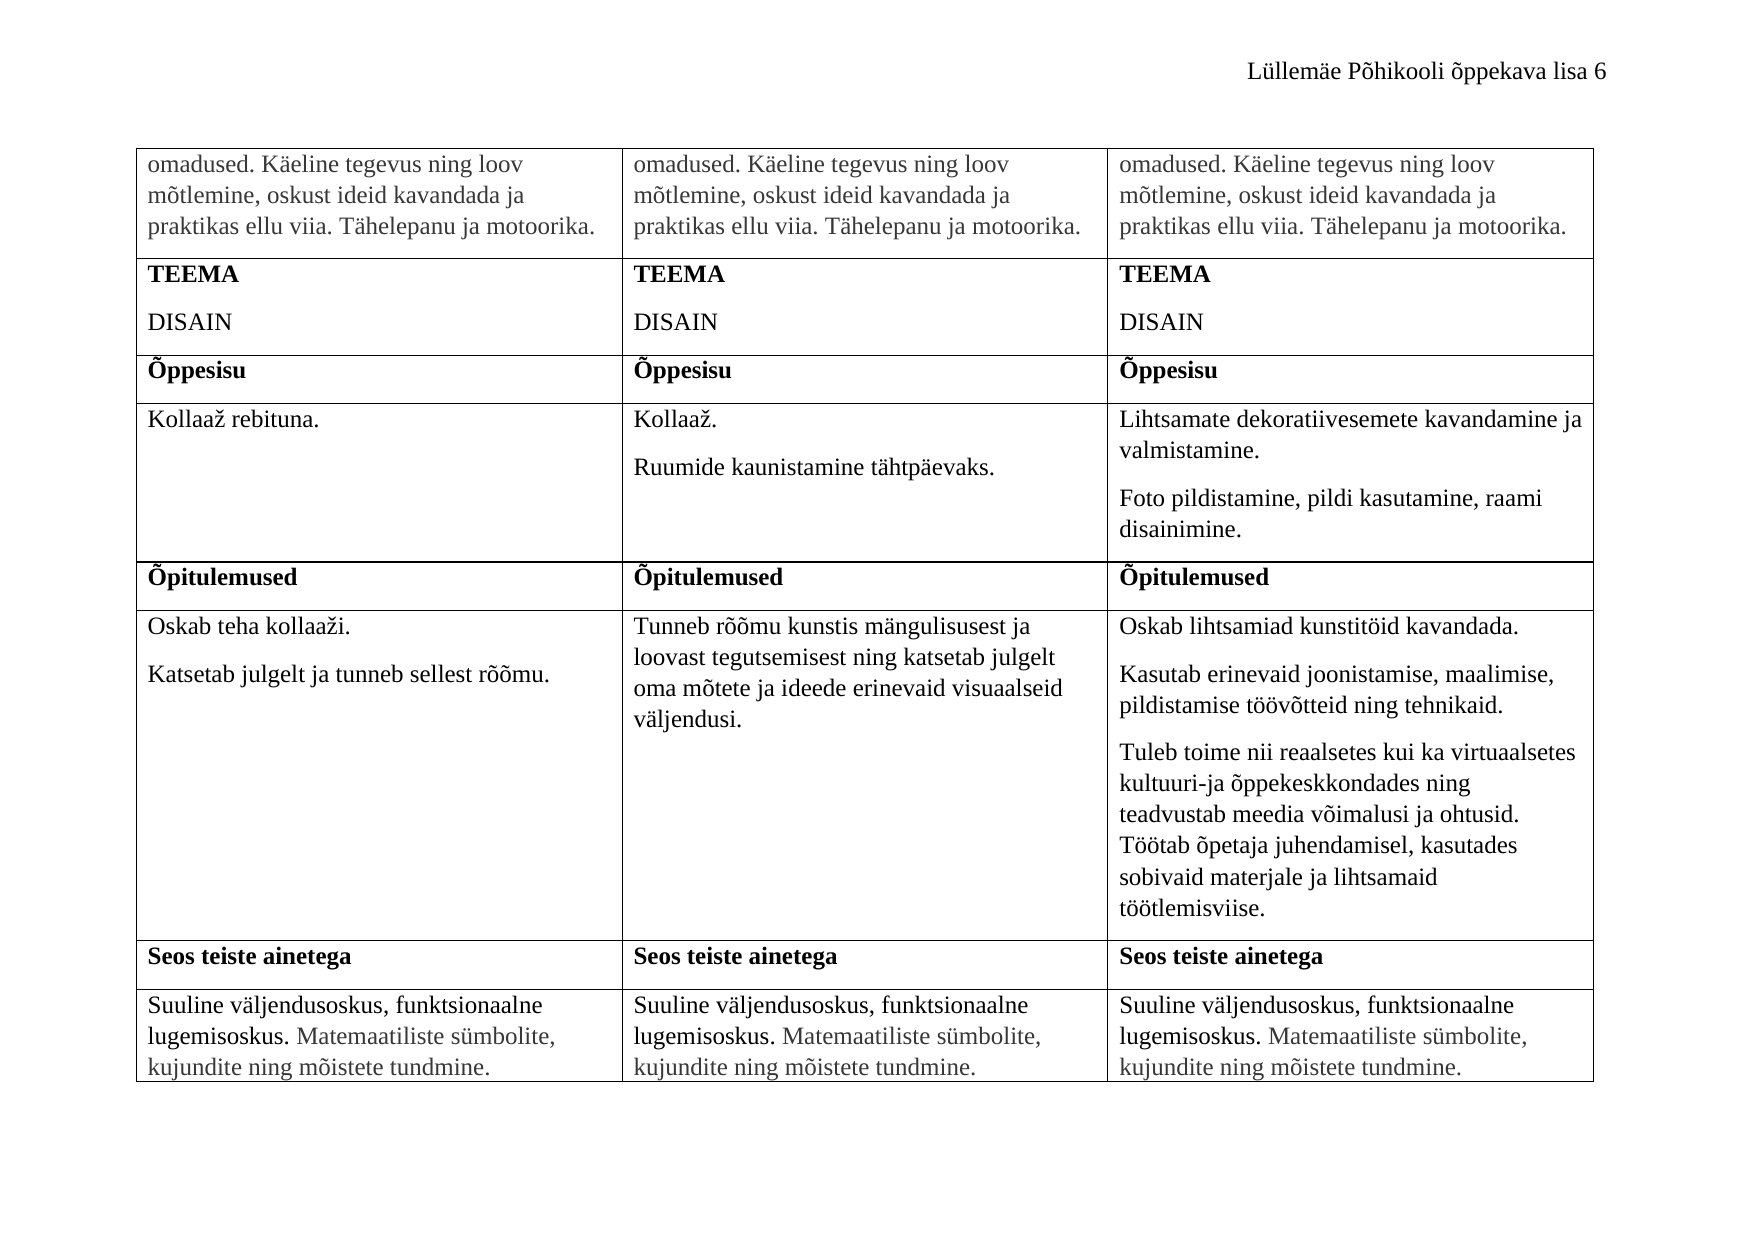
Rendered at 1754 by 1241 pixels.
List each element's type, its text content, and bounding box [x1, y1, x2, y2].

table_cell Seos teiste ainetega [623, 941, 1107, 989]
table_cell Õppesisu [137, 356, 622, 403]
table_cell Tunneb rõõmu kunstis mängulisusest ja loovast tegutsemisest ning katsetab julgelt oma mõtete ja ideede erinevaid visuaalseid väljendusi. [623, 611, 1107, 940]
table_cell Õpitulemused [137, 563, 622, 610]
table_cell Õpitulemused [623, 563, 1107, 610]
table_cell Oskab lihtsamiad kunstitöid kavandada. Kasutab erinevaid joonistamise, maalimise, pildistamise töövõtteid ning tehnikaid. Tuleb toime nii reaalsetes kui ka virtuaalsetes kultuuri-ja õppekeskkondades ning teadvustab meedia võimalusi ja ohtusid. Töötab õpetaja juhendamisel, kasutades sobivaid materjale ja lihtsamaid töötlemisviise. [1108, 611, 1593, 940]
table_cell TEEMA DISAIN [623, 259, 1107, 354]
table_cell Seos teiste ainetega [1108, 941, 1593, 989]
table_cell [1108, 149, 1593, 258]
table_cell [137, 990, 622, 1081]
table_cell TEEMA DISAIN [137, 259, 622, 354]
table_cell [623, 990, 1107, 1081]
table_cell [1108, 990, 1593, 1081]
table_cell Õppesisu [623, 356, 1107, 403]
table_cell Oskab teha kollaaži. Katsetab julgelt ja tunneb sellest rõõmu. [137, 611, 622, 940]
table_cell Õpitulemused [1108, 563, 1593, 610]
table_cell Kollaaž. Ruumide kaunistamine tähtpäevaks. [623, 404, 1107, 561]
table_cell Lihtsamate dekoratiivesemete kavandamine ja valmistamine. Foto pildistamine, pildi kasutamine, raami disainimine. [1108, 404, 1593, 561]
table_cell Õppesisu [1108, 356, 1593, 403]
table_cell Seos teiste ainetega [137, 941, 622, 989]
table_cell Kollaaž rebituna. [137, 404, 622, 561]
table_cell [623, 149, 1107, 258]
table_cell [137, 149, 622, 258]
table_cell TEEMA DISAIN [1108, 259, 1593, 354]
